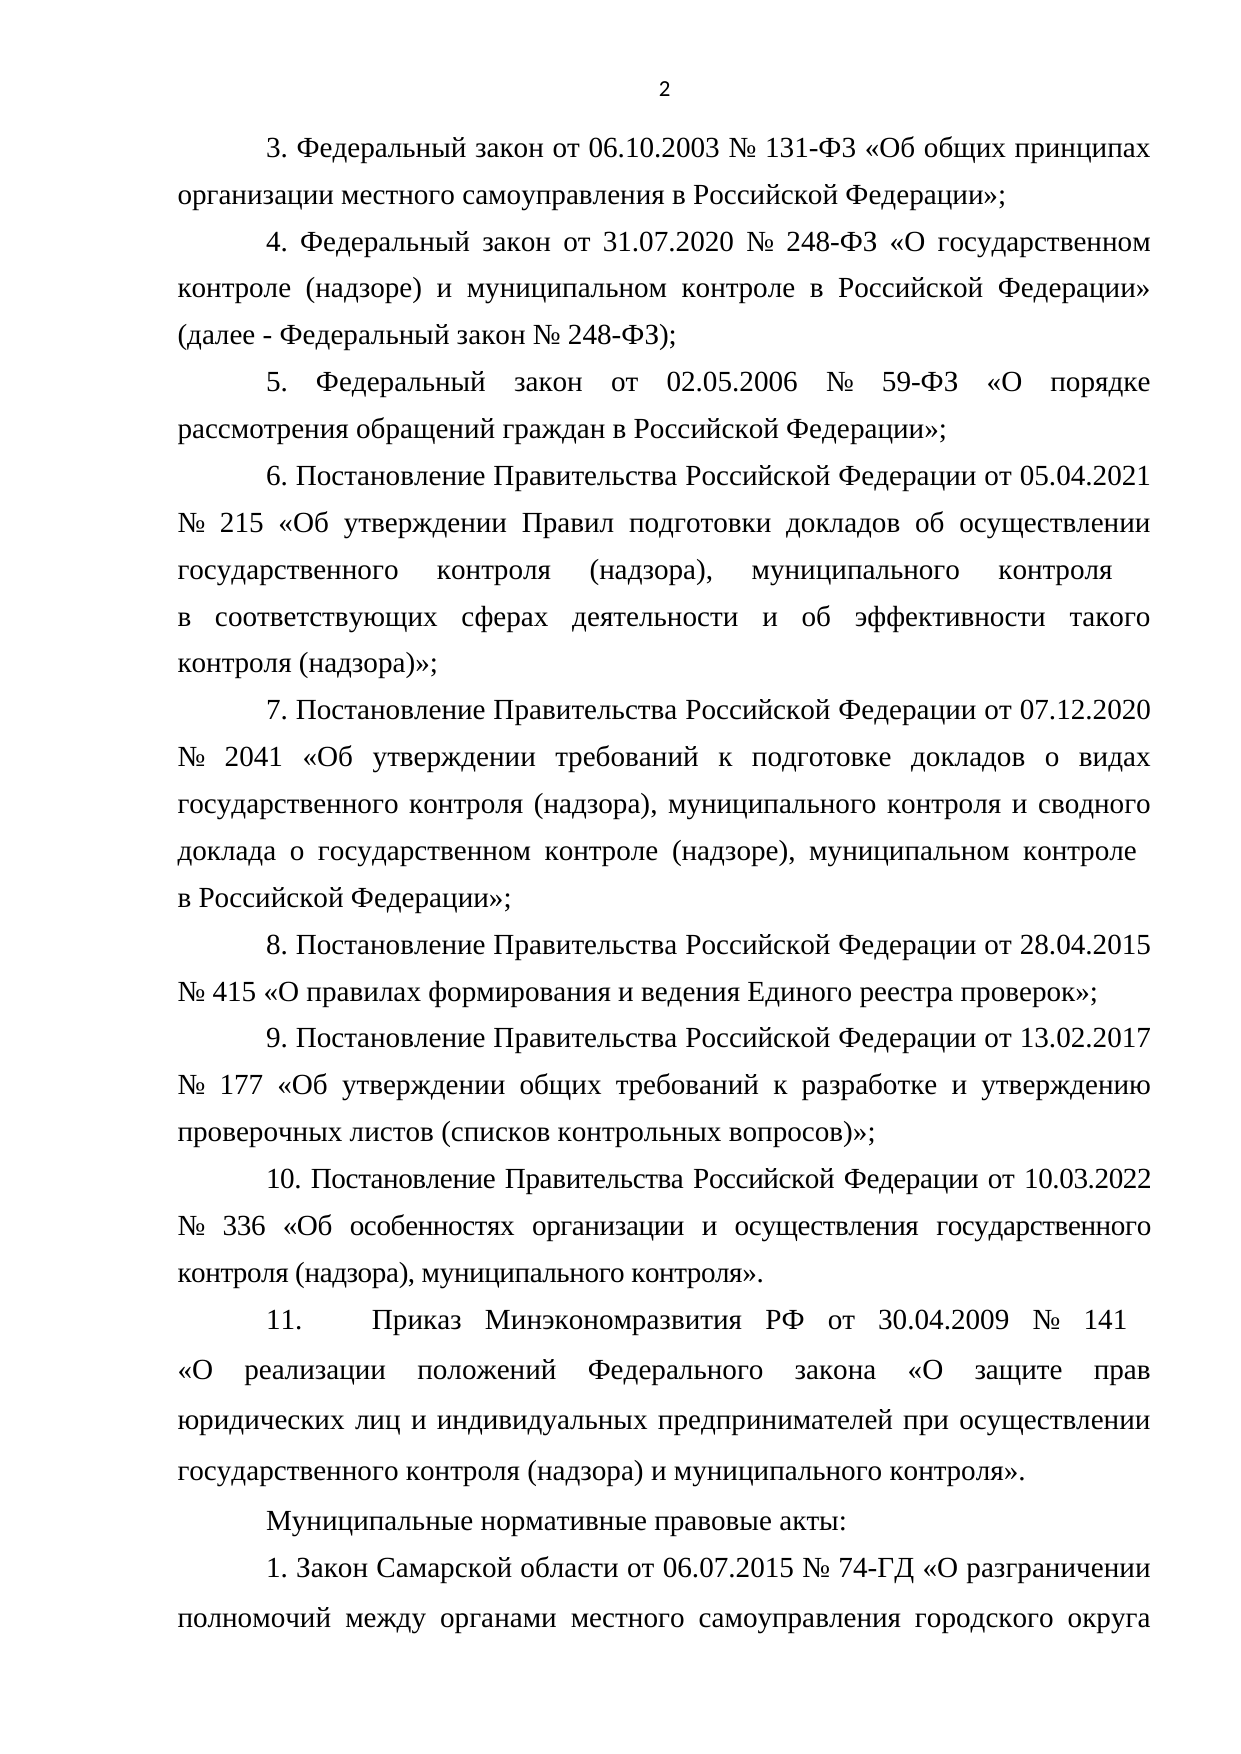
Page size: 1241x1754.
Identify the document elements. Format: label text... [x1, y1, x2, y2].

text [177, 1550, 1152, 1634]
text 11. Приказ Минэкономразвития РФ от 30.04.2009 № 141 «О реализации положений Федерального закона «О защите прав юридических лиц и индивидуальных предпринимателей при осуществлении государственного контроля (надзора) и муниципального контроля». [177, 1302, 1152, 1486]
text 7. Постановление Правительства Российской Федерации от 07.12.2020 № 2041 «Об утверждении требований к подготовке докладов о видах государственного контроля (надзора), муниципального контроля и сводного доклада о государственном контроле (надзоре), муниципальном контроле в Российской Федерации»; [177, 692, 1152, 913]
text 4. Федеральный закон от 31.07.2020 № 248-ФЗ «О государственном контроле (надзоре) и муниципальном контроле в Российской Федерации» (далее - Федеральный закон № 248-ФЗ); [177, 224, 1152, 351]
text 6. Постановление Правительства Российской Федерации от 05.04.2021 № 215 «Об утверждении Правил подготовки докладов об осуществлении государственного контроля (надзора), муниципального контроля в соответствующих сферах деятельности и об эффективности такого контроля (надзора)»; [177, 458, 1152, 679]
text 8. Постановление Правительства Российской Федерации от 28.04.2015 № 415 «О правилах формирования и ведения Единого реестра проверок»; [177, 927, 1152, 1007]
text 5. Федеральный закон от 02.05.2006 № 59-ФЗ «О порядке рассмотрения обращений граждан в Российской Федерации»; [177, 364, 1152, 445]
text 10. Постановление Правительства Российской Федерации от 10.03.2022 № 336 «Об особенностях организации и осуществления государственного контроля (надзора), муниципального контроля». [177, 1161, 1152, 1288]
text 3. Федеральный закон от 06.10.2003 № 131-Ф3 «Об общих принципах организации местного самоуправления в Российской Федерации»; [177, 130, 1152, 210]
text 9. Постановление Правительства Российской Федерации от 13.02.2017 № 177 «Об утверждении общих требований к разработке и утверждению проверочных листов (списков контрольных вопросов)»; [177, 1021, 1152, 1148]
text Муниципальные нормативные правовые акты: [177, 1503, 1152, 1537]
